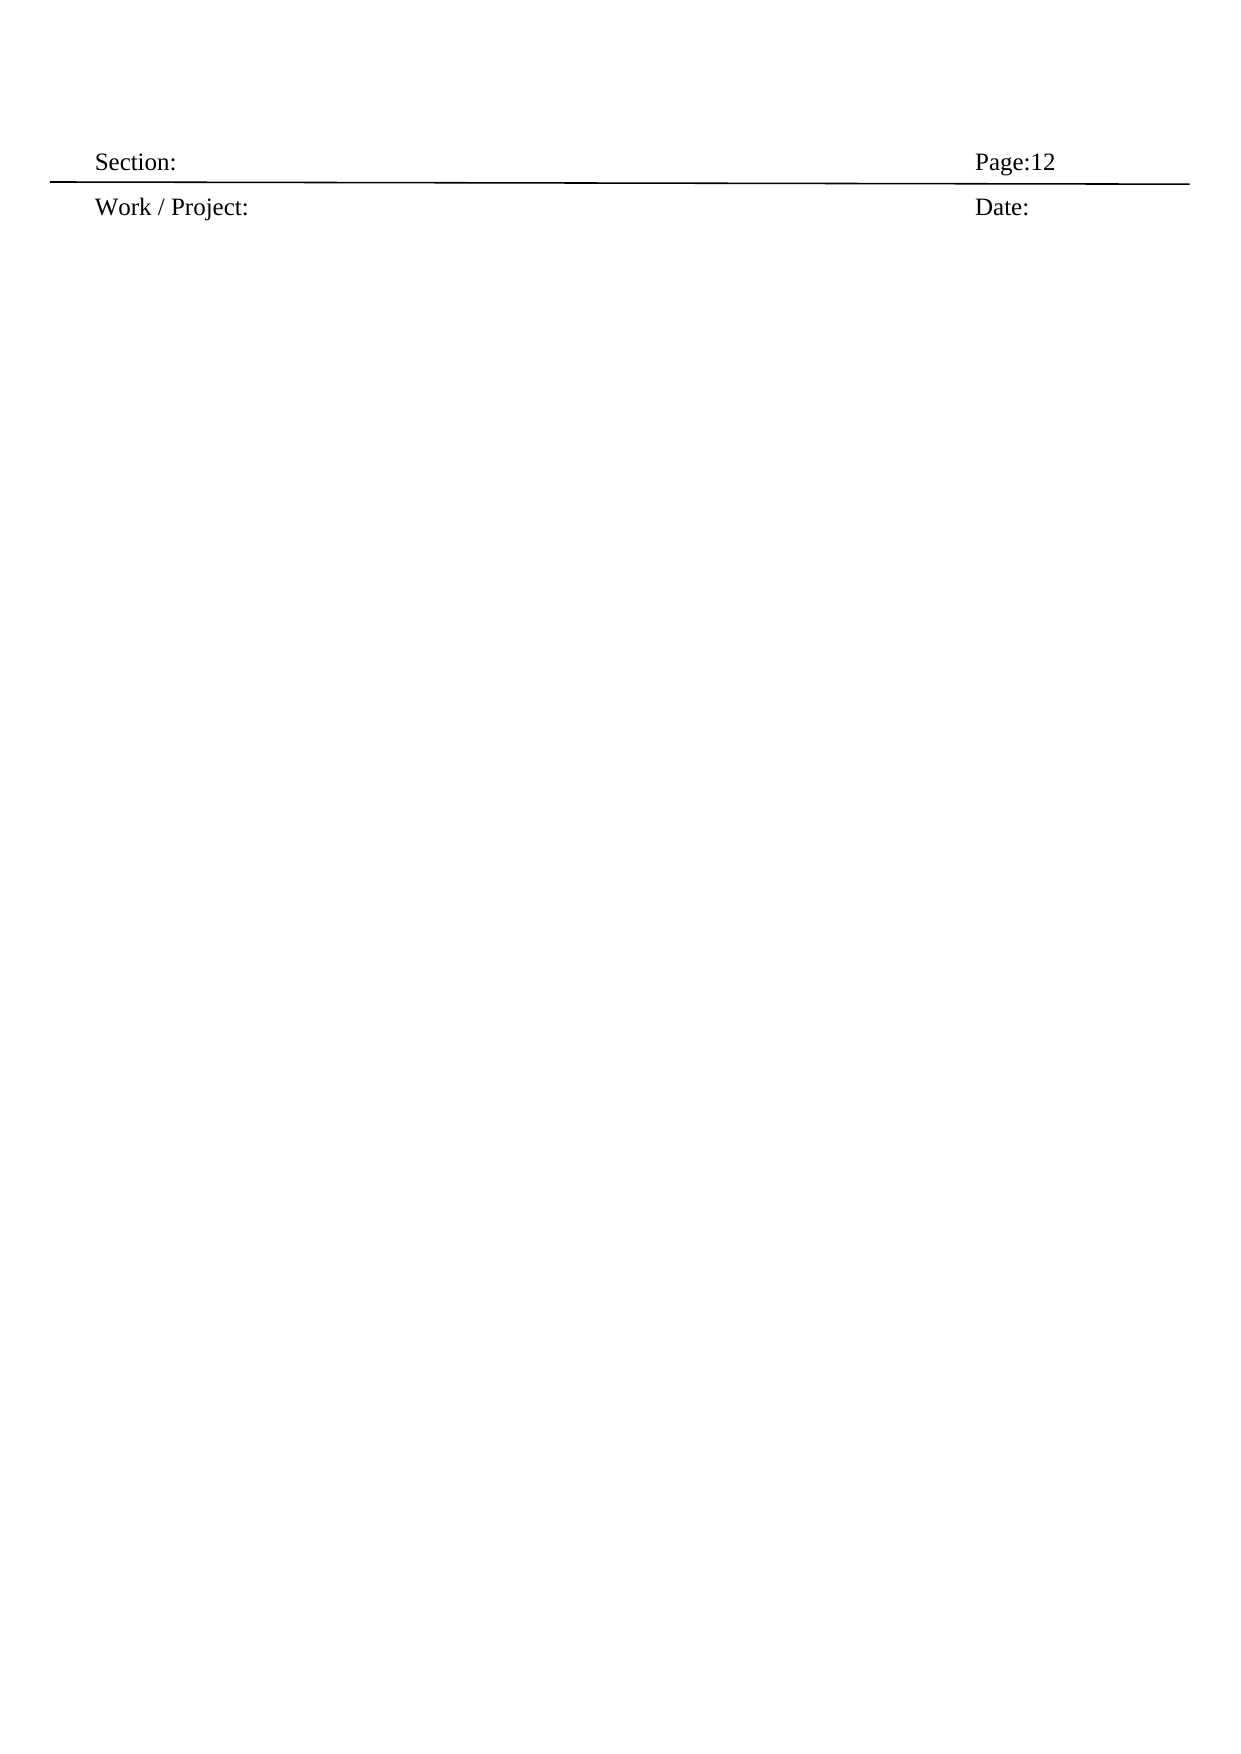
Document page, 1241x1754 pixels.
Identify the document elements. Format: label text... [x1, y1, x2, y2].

text Work / Project: Date: [54, 192, 1186, 221]
text Section: Page:12 [54, 147, 1186, 176]
